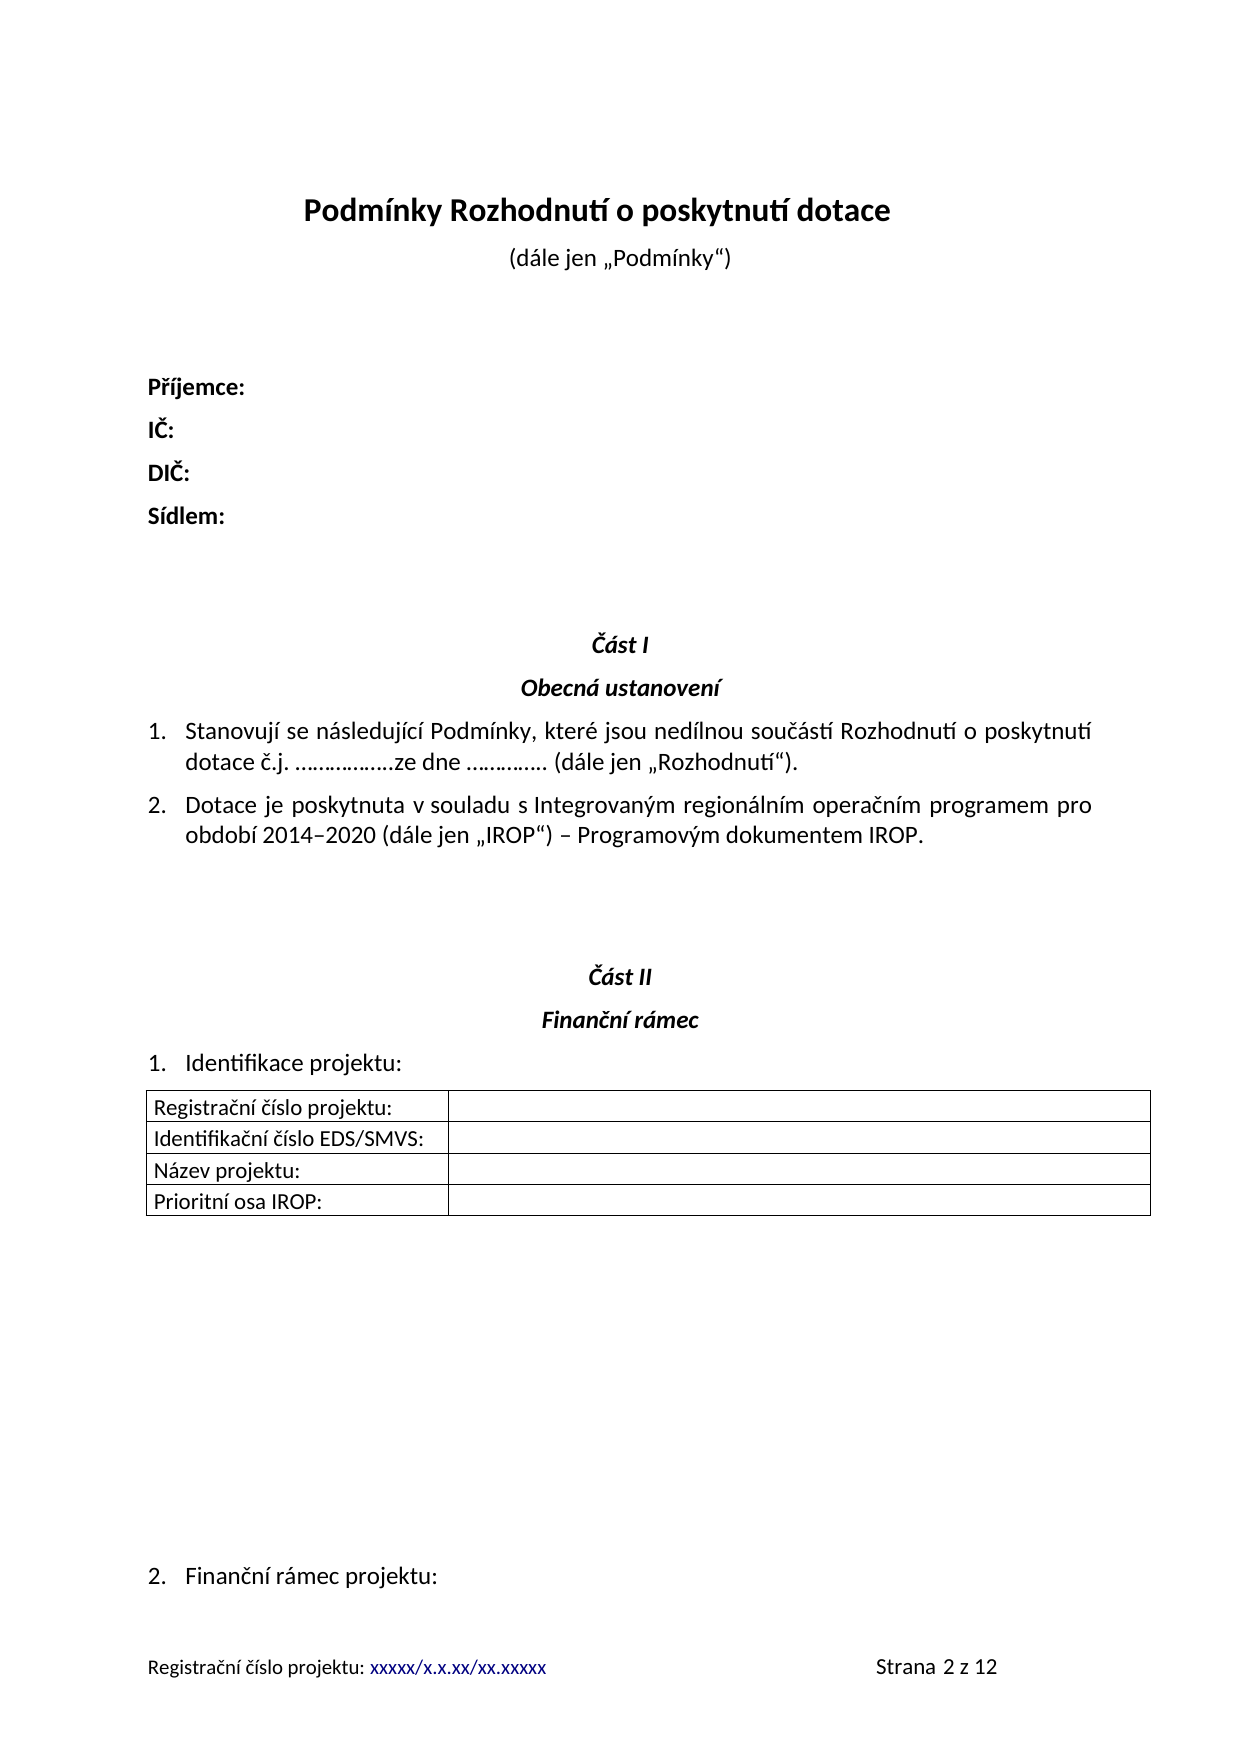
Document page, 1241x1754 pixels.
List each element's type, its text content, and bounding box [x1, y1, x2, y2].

table_header [449, 1091, 1150, 1121]
table_cell [449, 1154, 1150, 1184]
subtitle Část II [148, 961, 1092, 991]
table_cell [449, 1185, 1150, 1215]
text (dále jen „Podmínky“) [148, 242, 1092, 273]
subtitle Obecná ustanovení [148, 672, 1092, 703]
table_cell [449, 1122, 1150, 1152]
table_cell Název projektu: [147, 1154, 448, 1184]
list Dotace je poskytnuta v souladu s Integrovaným regionálním operačním programem pro období 2014–2020 (dále jen „IROP“) – Programovým dokumentem IROP. [148, 789, 1092, 850]
list Stanovují se následující Podmínky, které jsou nedílnou součástí Rozhodnutí o poskytnutí dotace č.j. ……………..ze dne ………….. (dále jen „Rozhodnutí“). [148, 715, 1092, 776]
text Příjemce: [148, 371, 1092, 402]
subtitle Část I [148, 629, 1092, 660]
text Podmínky Rozhodnutí o poskytnutí dotace [110, 189, 1092, 230]
table_header Registrační číslo projektu: [147, 1091, 448, 1121]
list Finanční rámec projektu: [148, 1560, 1074, 1591]
text DIČ: [148, 457, 1092, 488]
text Sídlem: [148, 500, 1092, 531]
table_cell Identifikační číslo EDS/SMVS: [147, 1122, 448, 1152]
list Identifikace projektu: [148, 1047, 1092, 1077]
text Finanční rámec [148, 1004, 1092, 1034]
table_cell Prioritní osa IROP: [147, 1185, 448, 1215]
text IČ: [148, 414, 1092, 445]
